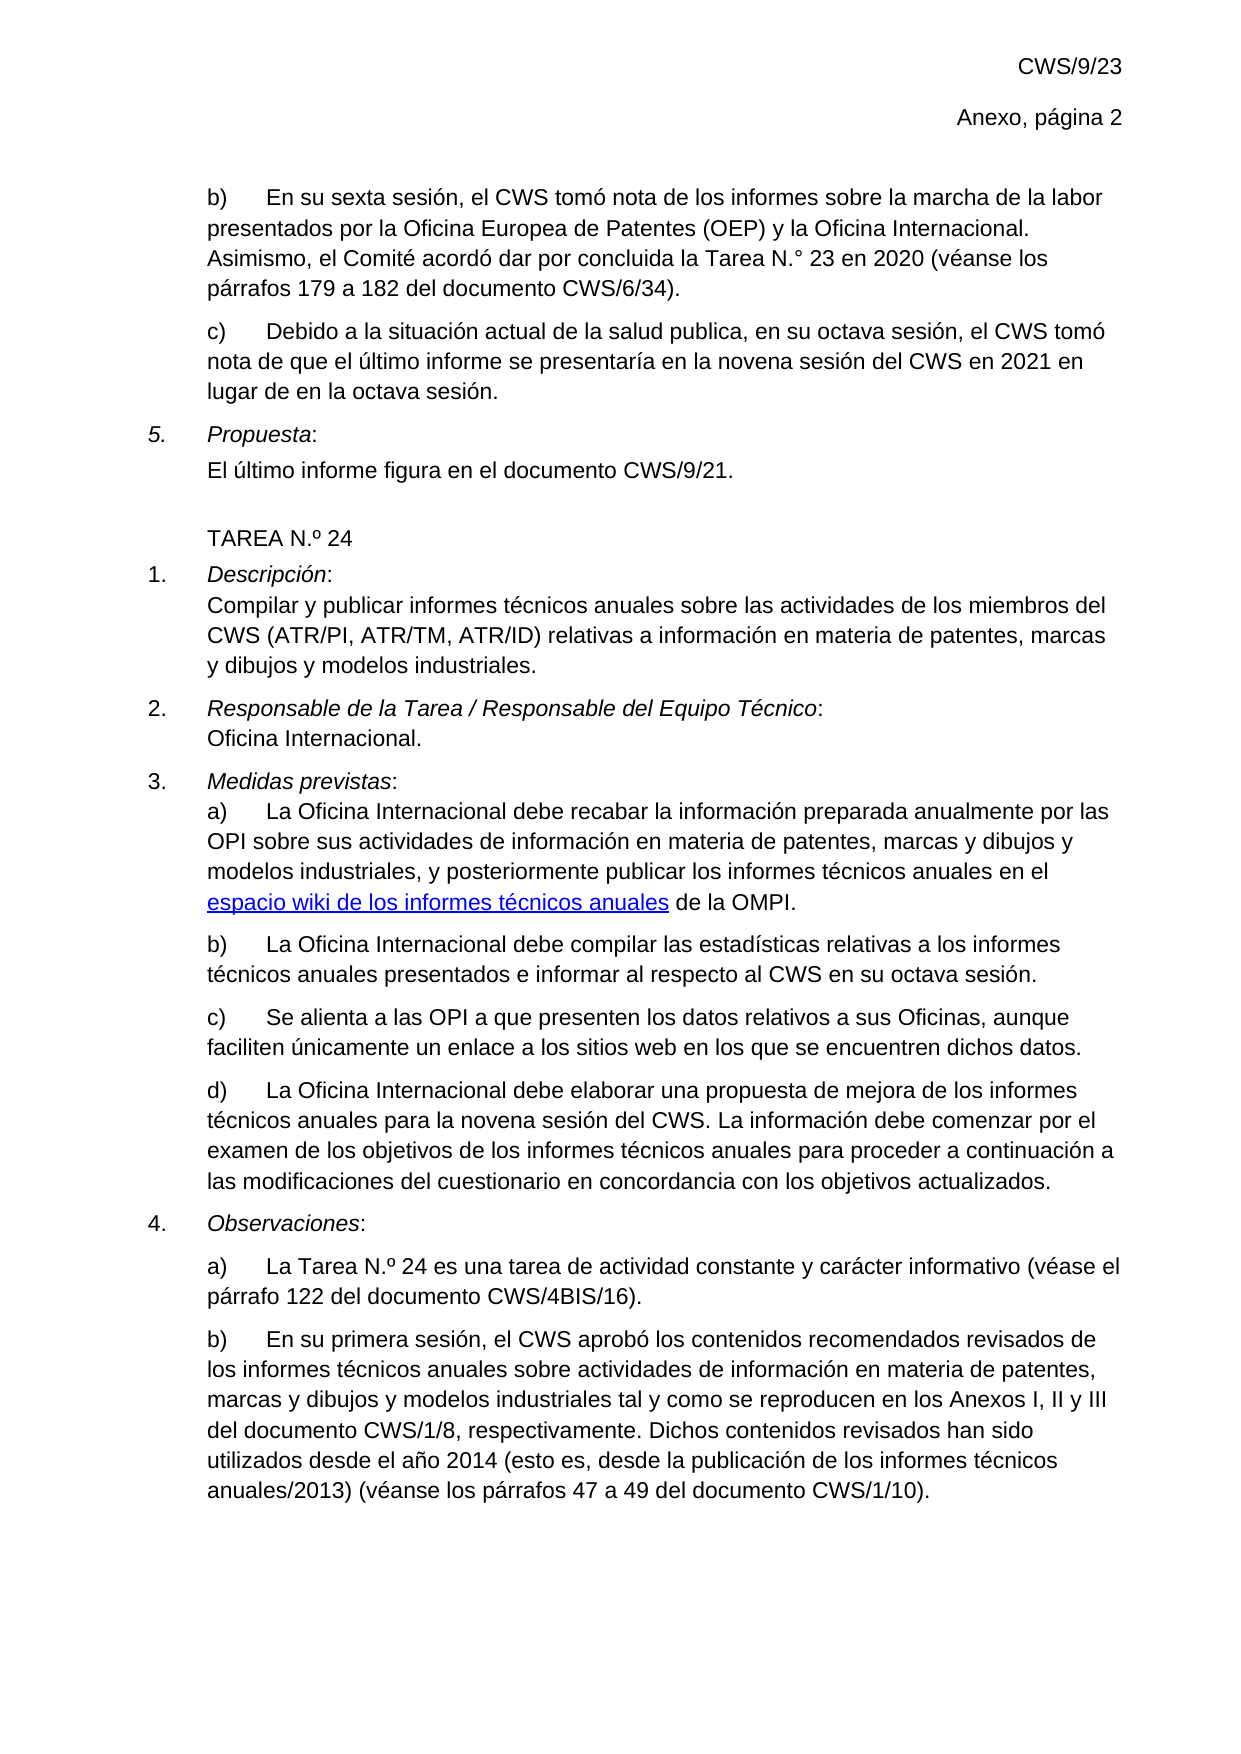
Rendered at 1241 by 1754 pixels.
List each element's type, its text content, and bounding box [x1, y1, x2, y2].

text 3. Medidas previstas: a) La Oficina Internacional debe recabar la información preparada anualmente por las OPI sobre sus actividades de información en materia de patentes, marcas y dibujos y modelos industriales, y posteriormente publicar los informes técnicos anuales en el espacio wiki de los informes técnicos anuales de la OMPI. [148, 768, 1122, 915]
list Debido a la situación actual de la salud publica, en su octava sesión, el CWS tomó nota de que el último informe se presentaría en la novena sesión del CWS en 2021 en lugar de en la octava sesión. [207, 318, 1122, 404]
text c) Se alienta a las OPI a que presenten los datos relativos a sus Oficinas, aunque faciliten únicamente un enlace a los sitios web en los que se encuentren dichos datos. [207, 1004, 1122, 1061]
list El último informe figura en el documento CWS/9/21. [207, 457, 1122, 484]
text 1. Descripción: Compilar y publicar informes técnicos anuales sobre las actividades de los miembros del CWS (ATR/PI, ATR/TM, ATR/ID) relativas a información en materia de patentes, marcas y dibujos y modelos industriales. [148, 561, 1122, 678]
text 2. Responsable de la Tarea / Responsable del Equipo Técnico: Oficina Internacional. [148, 695, 1122, 751]
list En su sexta sesión, el CWS tomó nota de los informes sobre la marcha de la labor presentados por la Oficina Europea de Patentes (OEP) y la Oficina Internacional. Asimismo, el Comité acordó dar por concluida la Tarea N.° 23 en 2020 (véanse los párrafos 179 a 182 del documento CWS/6/34). [207, 184, 1122, 301]
list TAREA N.º 24 [207, 525, 1122, 551]
text a) La Tarea N.º 24 es una tarea de actividad constante y carácter informativo (véase el párrafo 122 del documento CWS/4BIS/16). [207, 1253, 1122, 1310]
text d) La Oficina Internacional debe elaborar una propuesta de mejora de los informes técnicos anuales para la novena sesión del CWS. La información debe comenzar por el examen de los objetivos de los informes técnicos anuales para proceder a continuación a las modificaciones del cuestionario en concordancia con los objetivos actualizados. [207, 1077, 1122, 1194]
text b) En su primera sesión, el CWS aprobó los contenidos recomendados revisados de los informes técnicos anuales sobre actividades de información en materia de patentes, marcas y dibujos y modelos industriales tal y como se reproducen en los Anexos I, II y III del documento CWS/1/8, respectivamente. Dichos contenidos revisados han sido utilizados desde el año 2014 (esto es, desde la publicación de los informes técnicos anuales/2013) (véanse los párrafos 47 a 49 del documento CWS/1/10). [207, 1326, 1122, 1503]
text 4. Observaciones: [148, 1210, 1122, 1237]
subtitle 5. Propuesta: [148, 421, 1122, 447]
text b) La Oficina Internacional debe compilar las estadísticas relativas a los informes técnicos anuales presentados e informar al respecto al CWS en su octava sesión. [207, 931, 1122, 988]
